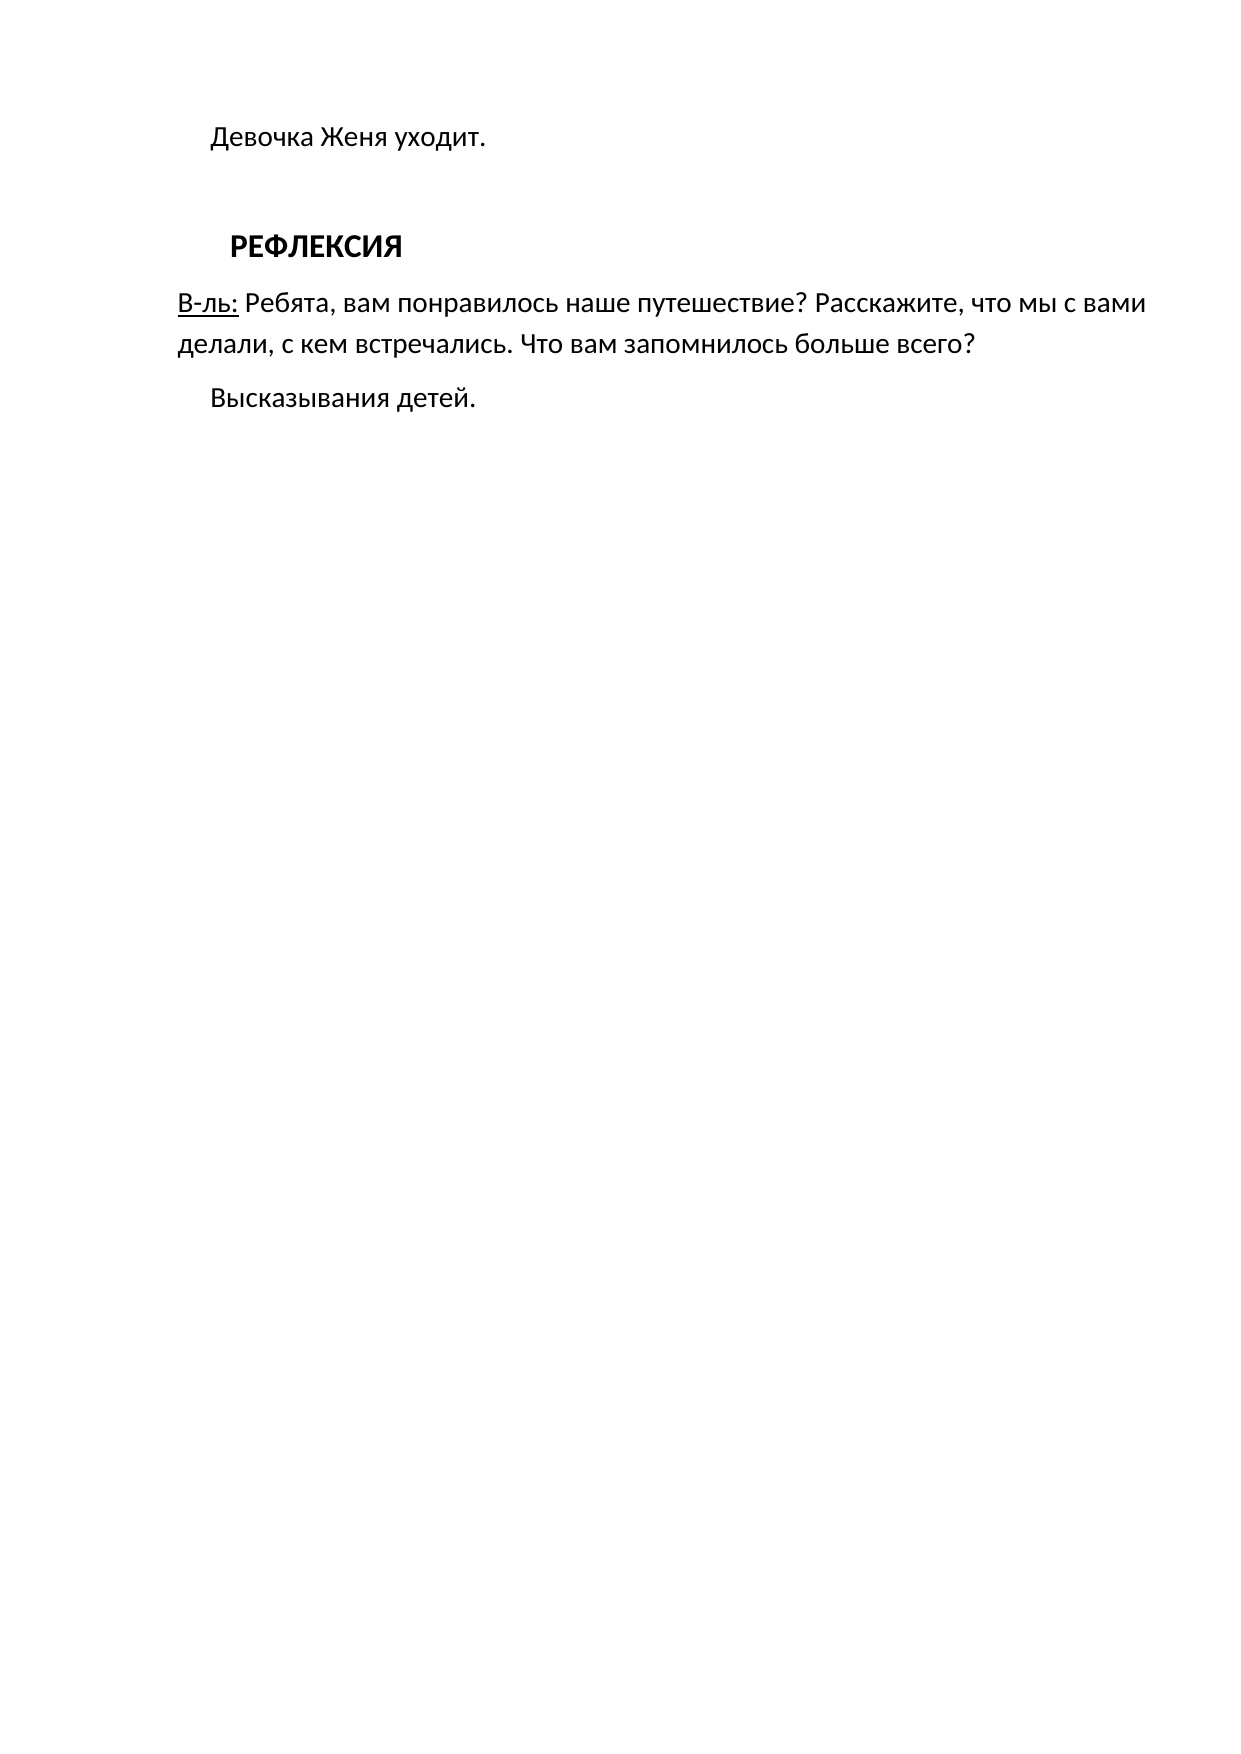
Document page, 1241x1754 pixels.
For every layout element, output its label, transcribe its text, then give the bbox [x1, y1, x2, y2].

text РЕФЛЕКСИЯ [177, 225, 1152, 266]
text Девочка Женя уходит. [177, 118, 1152, 154]
text Высказывания детей. [177, 379, 1152, 414]
text В-ль: Ребята, вам понравилось наше путешествие? Расскажите, что мы с вами делали, с кем встречались. Что вам запомнилось больше всего? [177, 284, 1152, 361]
